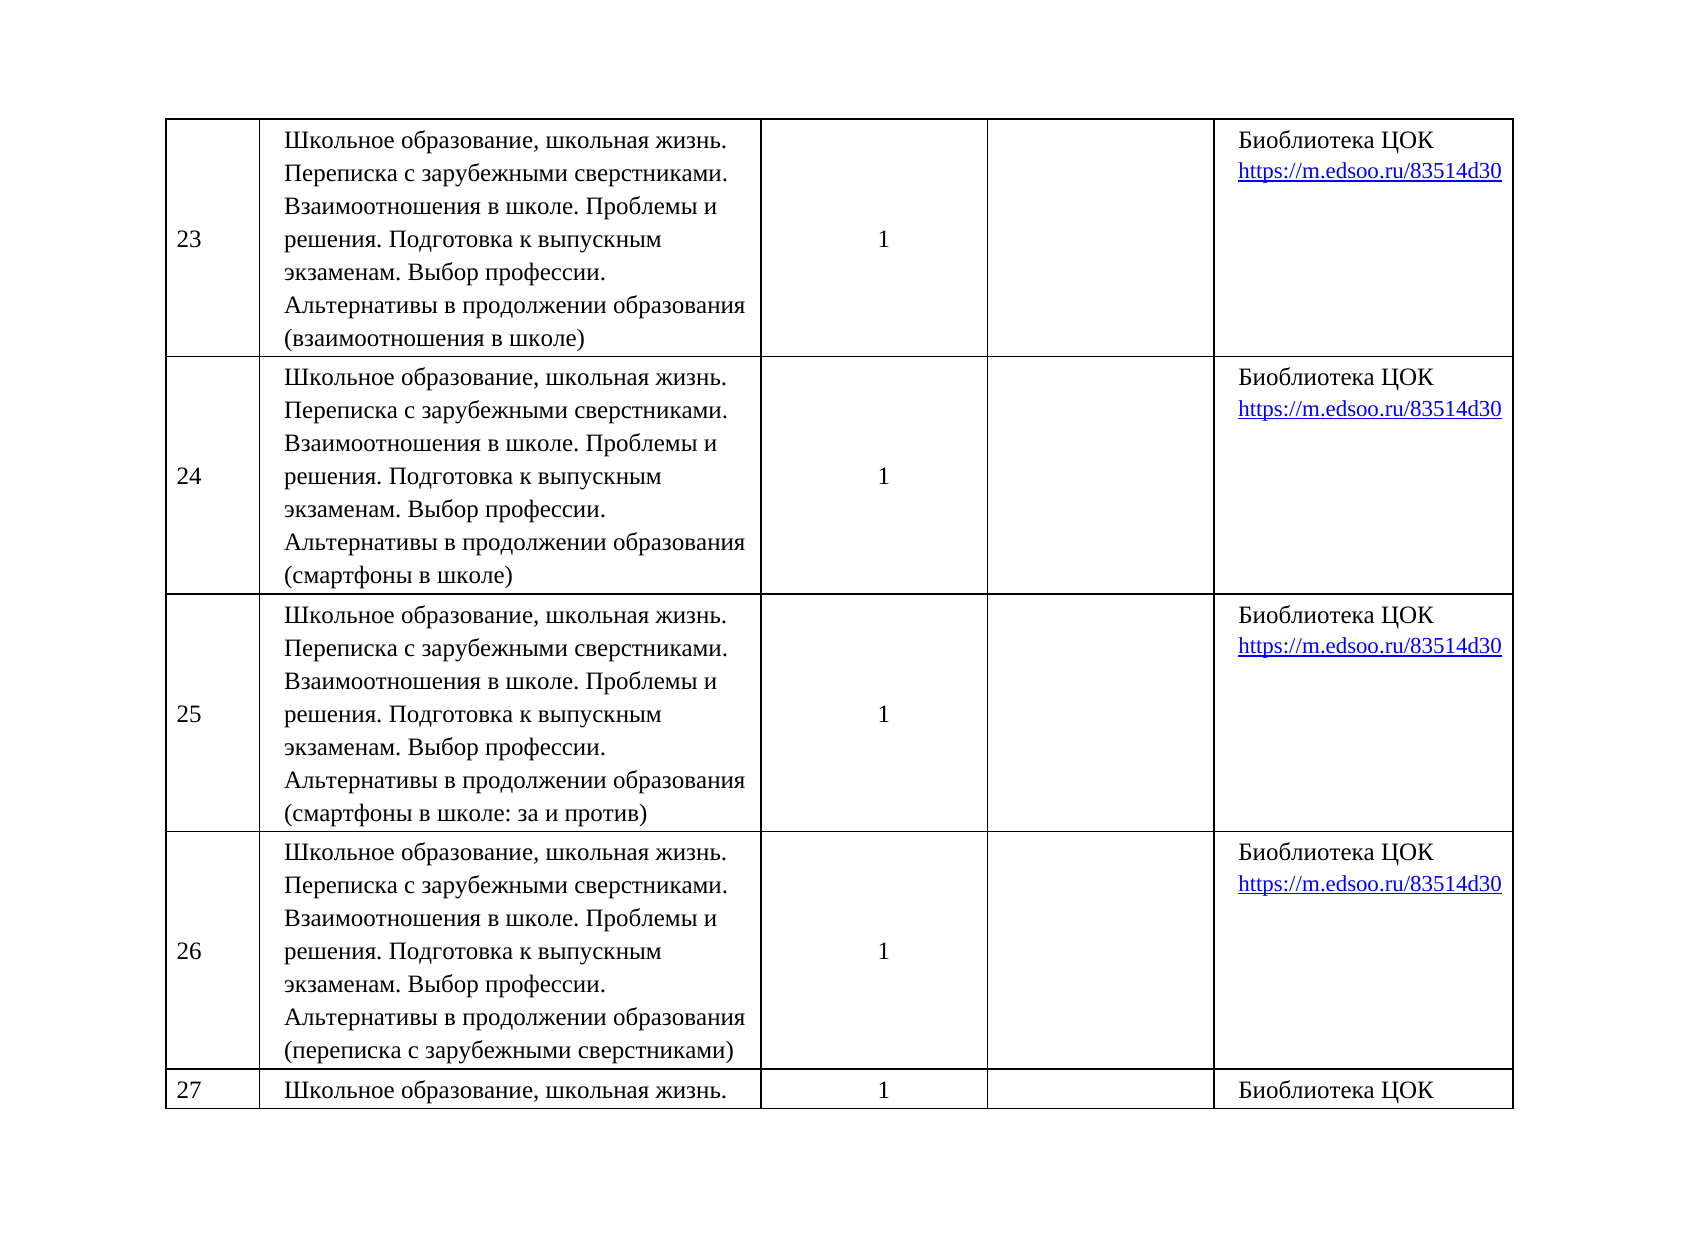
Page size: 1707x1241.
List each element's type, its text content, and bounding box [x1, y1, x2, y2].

table_cell Биоблиотека ЦОК https://m.edsoo.ru/83514d30 [1215, 357, 1512, 593]
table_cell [260, 1070, 760, 1107]
table_cell Биоблиотека ЦОК https://m.edsoo.ru/83514d30 [1215, 595, 1512, 831]
table_cell 1 [762, 832, 987, 1068]
table_cell [988, 595, 1213, 831]
table_cell 25 [167, 595, 259, 831]
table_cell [1215, 120, 1512, 356]
table_cell Школьное образование, школьная жизнь. Переписка с зарубежными сверстниками. Взаимоотношения в школе. Проблемы и решения. Подготовка к выпускным экзаменам. Выбор профессии. Альтернативы в продолжении образования (смартфоны в школе) [260, 357, 760, 593]
table_cell Школьное образование, школьная жизнь. Переписка с зарубежными сверстниками. Взаимоотношения в школе. Проблемы и решения. Подготовка к выпускным экзаменам. Выбор профессии. Альтернативы в продолжении образования (переписка с зарубежными сверстниками) [260, 832, 760, 1068]
table_cell Биоблиотека ЦОК https://m.edsoo.ru/83514d30 [1215, 832, 1512, 1068]
table_cell 1 [762, 120, 987, 356]
table_cell 23 [167, 120, 259, 356]
table_cell 1 [762, 595, 987, 831]
table_cell [988, 120, 1213, 356]
table_cell 24 [167, 357, 259, 593]
table_cell 27 [167, 1070, 259, 1107]
table_cell [988, 832, 1213, 1068]
table_cell Школьное образование, школьная жизнь. Переписка с зарубежными сверстниками. Взаимоотношения в школе. Проблемы и решения. Подготовка к выпускным экзаменам. Выбор профессии. Альтернативы в продолжении образования (взаимоотношения в школе) [260, 120, 760, 356]
table_cell Школьное образование, школьная жизнь. Переписка с зарубежными сверстниками. Взаимоотношения в школе. Проблемы и решения. Подготовка к выпускным экзаменам. Выбор профессии. Альтернативы в продолжении образования (смартфоны в школе: за и против) [260, 595, 760, 831]
table_cell [988, 1070, 1213, 1107]
table_cell 1 [762, 357, 987, 593]
table_cell 26 [167, 832, 259, 1068]
table_cell [988, 357, 1213, 593]
table_cell 1 [762, 1070, 987, 1107]
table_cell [1215, 1070, 1512, 1107]
